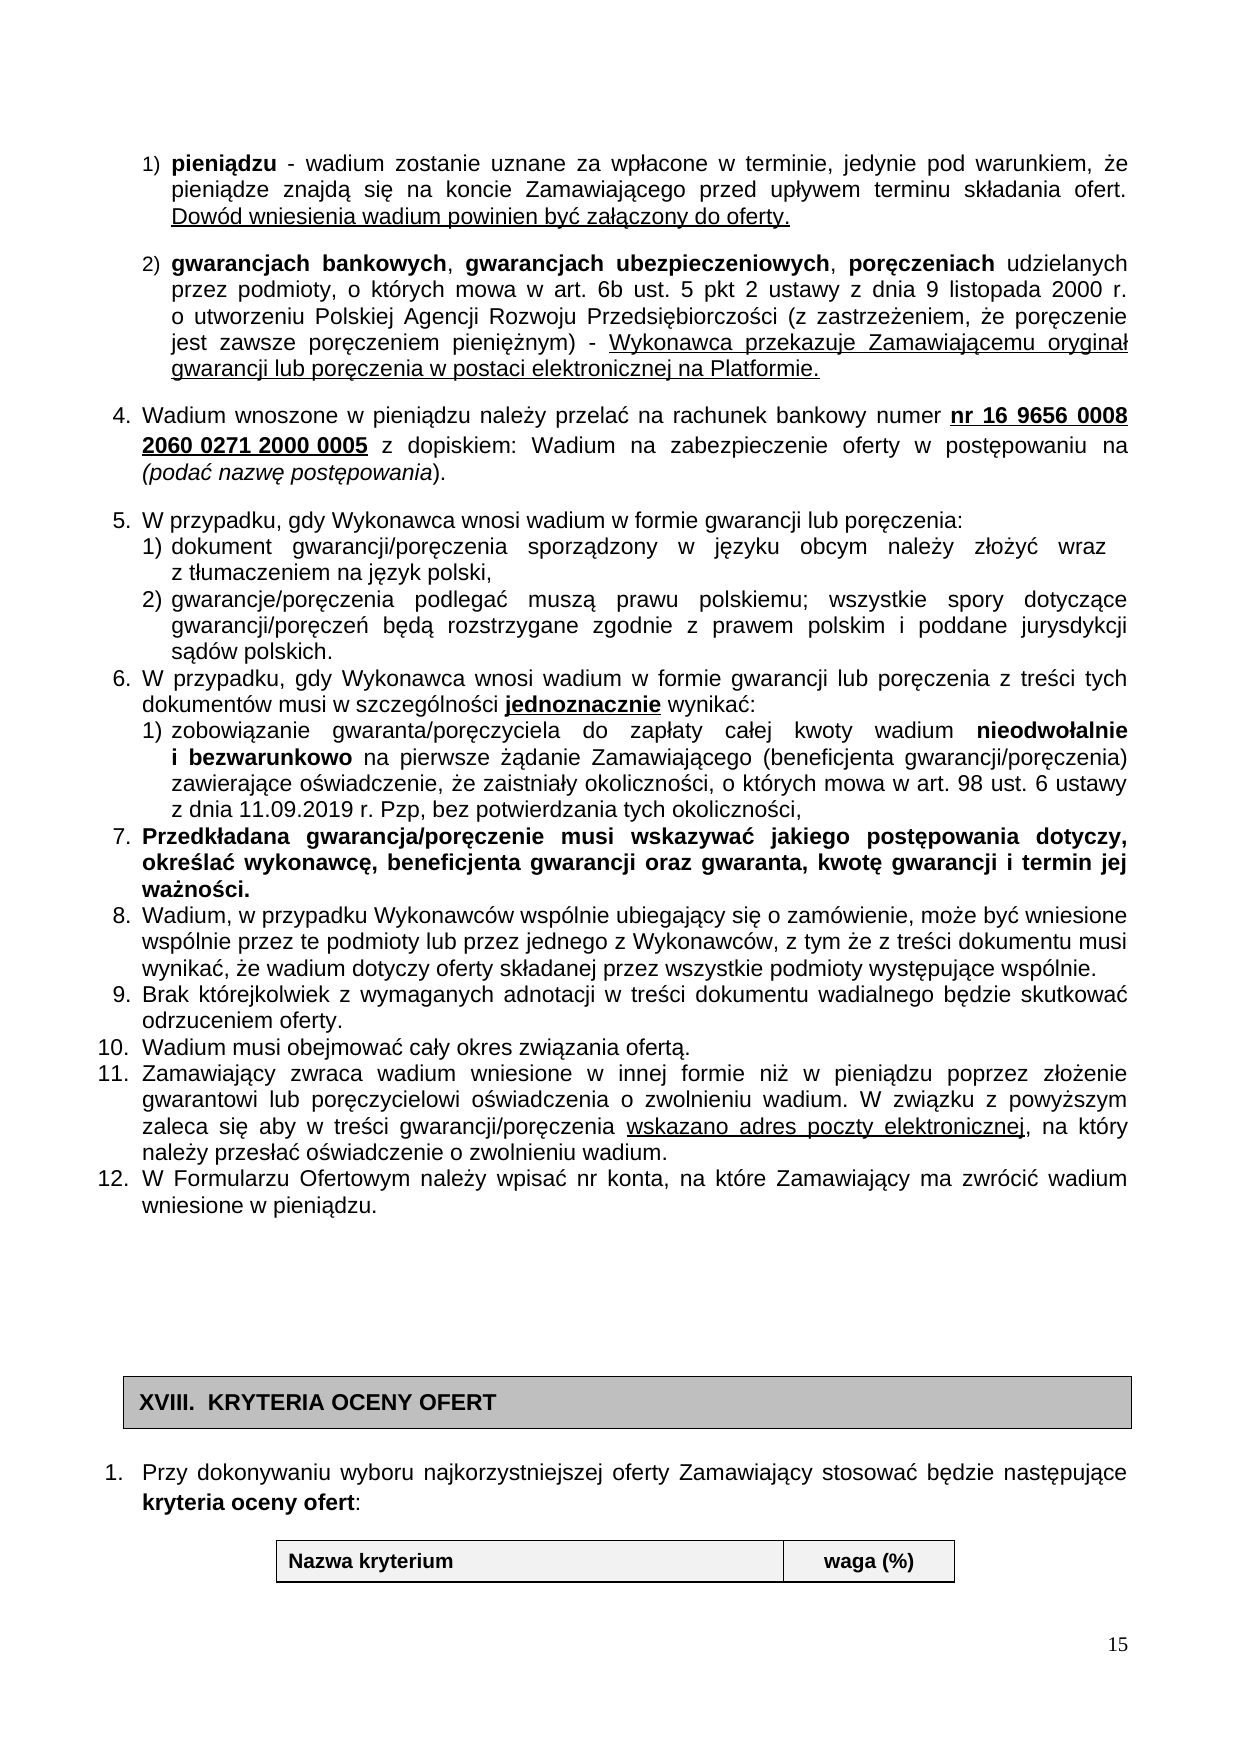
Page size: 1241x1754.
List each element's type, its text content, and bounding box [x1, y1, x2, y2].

list W Formularzu Ofertowym należy wpisać nr konta, na które Zamawiający ma zwrócić wadium wniesione w pieniądzu. [97, 1165, 1128, 1218]
list gwarancje/poręczenia podlegać muszą prawu polskiemu; wszystkie spory dotyczące gwarancji/poręczeń będą rozstrzygane zgodnie z prawem polskim i poddane jurysdykcji sądów polskich. [142, 586, 1128, 665]
list Wadium wnoszone w pieniądzu należy przelać na rachunek bankowy numer nr 16 9656 0008 2060 0271 2000 0005 z dopiskiem: Wadium na zabezpieczenie oferty w postępowaniu na (podać nazwę postępowania). [112, 402, 1128, 486]
list zobowiązanie gwaranta/poręczyciela do zapłaty całej kwoty wadium nieodwołalnie i bezwarunkowo na pierwsze żądanie Zamawiającego (beneficjenta gwarancji/poręczenia) zawierające oświadczenie, że zaistniały okoliczności, o których mowa w art. 98 ust. 6 ustawy z dnia 11.09.2019 r. Pzp, bez potwierdzania tych okoliczności, [142, 717, 1128, 823]
list pieniądzu - wadium zostanie uznane za wpłacone w terminie, jedynie pod warunkiem, że pieniądze znajdą się na koncie Zamawiającego przed upływem terminu składania ofert. Dowód wniesienia wadium powinien być załączony do oferty. [142, 150, 1128, 229]
list dokument gwarancji/poręczenia sporządzony w języku obcym należy złożyć wraz z tłumaczeniem na język polski, [142, 533, 1128, 586]
list Brak którejkolwiek z wymaganych adnotacji w treści dokumentu wadialnego będzie skutkować odrzuceniem oferty. [112, 981, 1128, 1034]
list W przypadku, gdy Wykonawca wnosi wadium w formie gwarancji lub poręczenia: [112, 507, 1128, 533]
list Przy dokonywaniu wyboru najkorzystniejszej oferty Zamawiający stosować będzie następujące kryteria oceny ofert: [104, 1459, 1128, 1515]
list Zamawiający zwraca wadium wniesione w innej formie niż w pieniądzu poprzez złożenie gwarantowi lub poręczycielowi oświadczenia o zwolnieniu wadium. W związku z powyższym zaleca się aby w treści gwarancji/poręczenia wskazano adres poczty elektronicznej, na który należy przesłać oświadczenie o zwolnieniu wadium. [97, 1060, 1128, 1165]
table_header waga (%) [784, 1541, 954, 1581]
list Wadium musi obejmować cały okres związania ofertą. [97, 1034, 1128, 1060]
list Wadium, w przypadku Wykonawców wspólnie ubiegający się o zamówienie, może być wniesione wspólnie przez te podmioty lub przez jednego z Wykonawców, z tym że z treści dokumentu musi wynikać, że wadium dotyczy oferty składanej przez wszystkie podmioty występujące wspólnie. [112, 902, 1128, 981]
list Przedkładana gwarancja/poręczenie musi wskazywać jakiego postępowania dotyczy, określać wykonawcę, beneficjenta gwarancji oraz gwaranta, kwotę gwarancji i termin jej ważności. [112, 823, 1128, 902]
table_header XVIII. KRYTERIA OCENY OFERT [124, 1377, 1131, 1428]
list W przypadku, gdy Wykonawca wnosi wadium w formie gwarancji lub poręczenia z treści tych dokumentów musi w szczególności jednoznacznie wynikać: [112, 665, 1128, 717]
list gwarancjach bankowych, gwarancjach ubezpieczeniowych, poręczeniach udzielanych przez podmioty, o których mowa w art. 6b ust. 5 pkt 2 ustawy z dnia 9 listopada 2000 r. o utworzeniu Polskiej Agencji Rozwoju Przedsiębiorczości (z zastrzeżeniem, że poręczenie jest zawsze poręczeniem pieniężnym) - Wykonawca przekazuje Zamawiającemu oryginał gwarancji lub poręczenia w postaci elektronicznej na Platformie. [142, 250, 1128, 382]
table_header Nazwa kryterium [277, 1541, 783, 1581]
